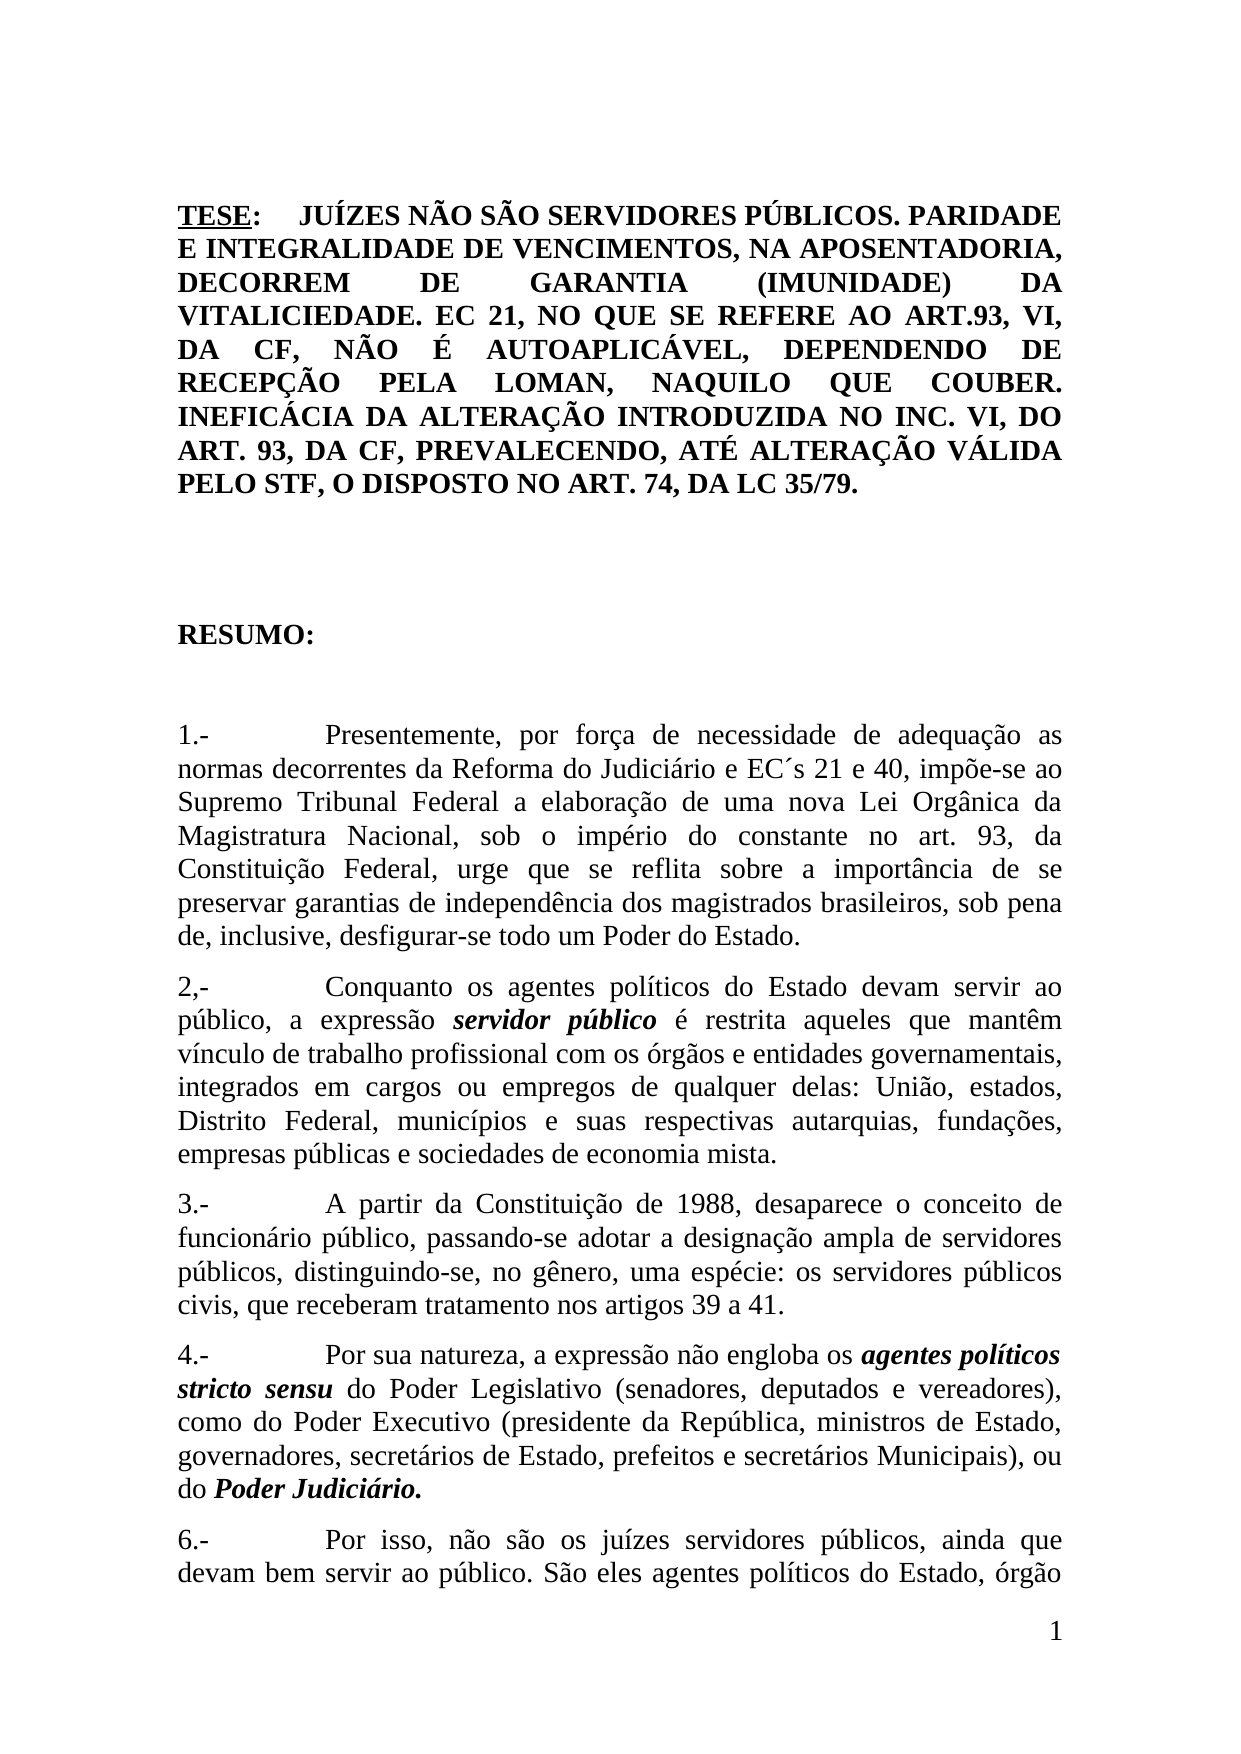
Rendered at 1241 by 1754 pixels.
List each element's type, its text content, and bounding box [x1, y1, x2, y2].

text TESE: JUÍZES NÃO SÃO SERVIDORES PÚBLICOS. PARIDADE E INTEGRALIDADE DE VENCIMENTOS, NA APOSENTADORIA, DECORREM DE GARANTIA (IMUNIDADE) DA VITALICIEDADE. EC 21, NO QUE SE REFERE AO ART.93, VI, DA CF, NÃO É AUTOAPLICÁVEL, DEPENDENDO DE RECEPÇÃO PELA LOMAN, NAQUILO QUE COUBER. INEFICÁCIA DA ALTERAÇÃO INTRODUZIDA NO INC. VI, DO ART. 93, DA CF, PREVALECENDO, ATÉ ALTERAÇÃO VÁLIDA PELO STF, O DISPOSTO NO ART. 74, DA LC 35/79. [177, 198, 1063, 500]
text 4.- Por sua natureza, a expressão não engloba os agentes políticos stricto sensu do Poder Legislativo (senadores, deputados e vereadores), como do Poder Executivo (presidente da República, ministros de Estado, governadores, secretários de Estado, prefeitos e secretários Municipais), ou do Poder Judiciário. [177, 1337, 1063, 1505]
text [177, 1522, 1063, 1589]
text 3.- A partir da Constituição de 1988, desaparece o conceito de funcionário público, passando-se adotar a designação ampla de servidores públicos, distinguindo-se, no gênero, uma espécie: os servidores públicos civis, que receberam tratamento nos artigos 39 a 41. [177, 1187, 1063, 1321]
text RESUMO: [177, 617, 1063, 650]
text 1.- Presentemente, por força de necessidade de adequação as normas decorrentes da Reforma do Judiciário e EC´s 21 e 40, impõe-se ao Supremo Tribunal Federal a elaboração de uma nova Lei Orgânica da Magistratura Nacional, sob o império do constante no art. 93, da Constituição Federal, urge que se reflita sobre a importância de se preservar garantias de independência dos magistrados brasileiros, sob pena de, inclusive, desfigurar-se todo um Poder do Estado. [177, 717, 1063, 952]
text 2,- Conquanto os agentes políticos do Estado devam servir ao público, a expressão servidor público é restrita aqueles que mantêm vínculo de trabalho profissional com os órgãos e entidades governamentais, integrados em cargos ou empregos de qualquer delas: União, estados, Distrito Federal, municípios e suas respectivas autarquias, fundações, empresas públicas e sociedades de economia mista. [177, 969, 1063, 1170]
